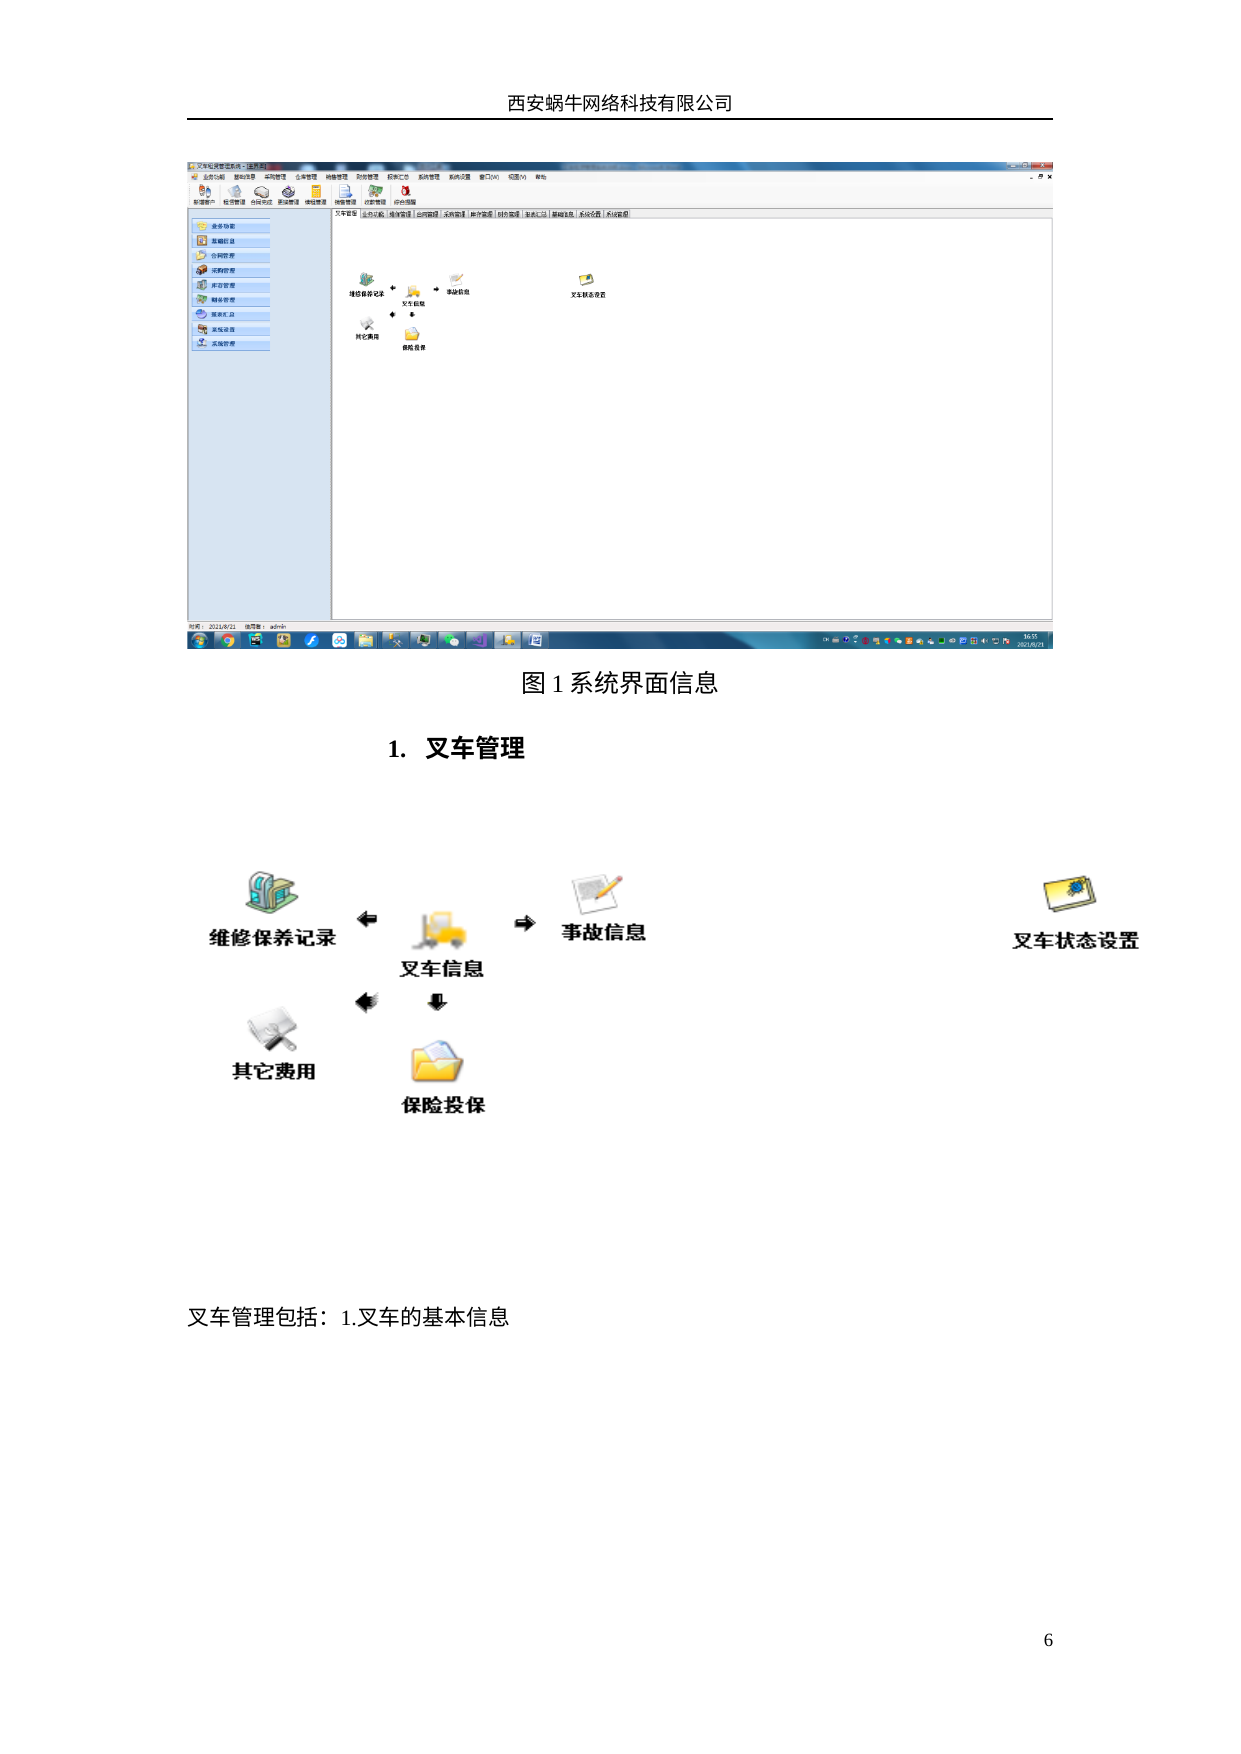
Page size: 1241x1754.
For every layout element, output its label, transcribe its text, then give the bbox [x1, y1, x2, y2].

list 叉车管理 [387, 714, 1053, 779]
picture [187, 779, 1198, 1272]
picture [187, 162, 1053, 649]
text 图1系统界面信息 [187, 649, 1053, 714]
text 叉车管理包括：1.叉车的基本信息 [187, 1299, 1053, 1332]
